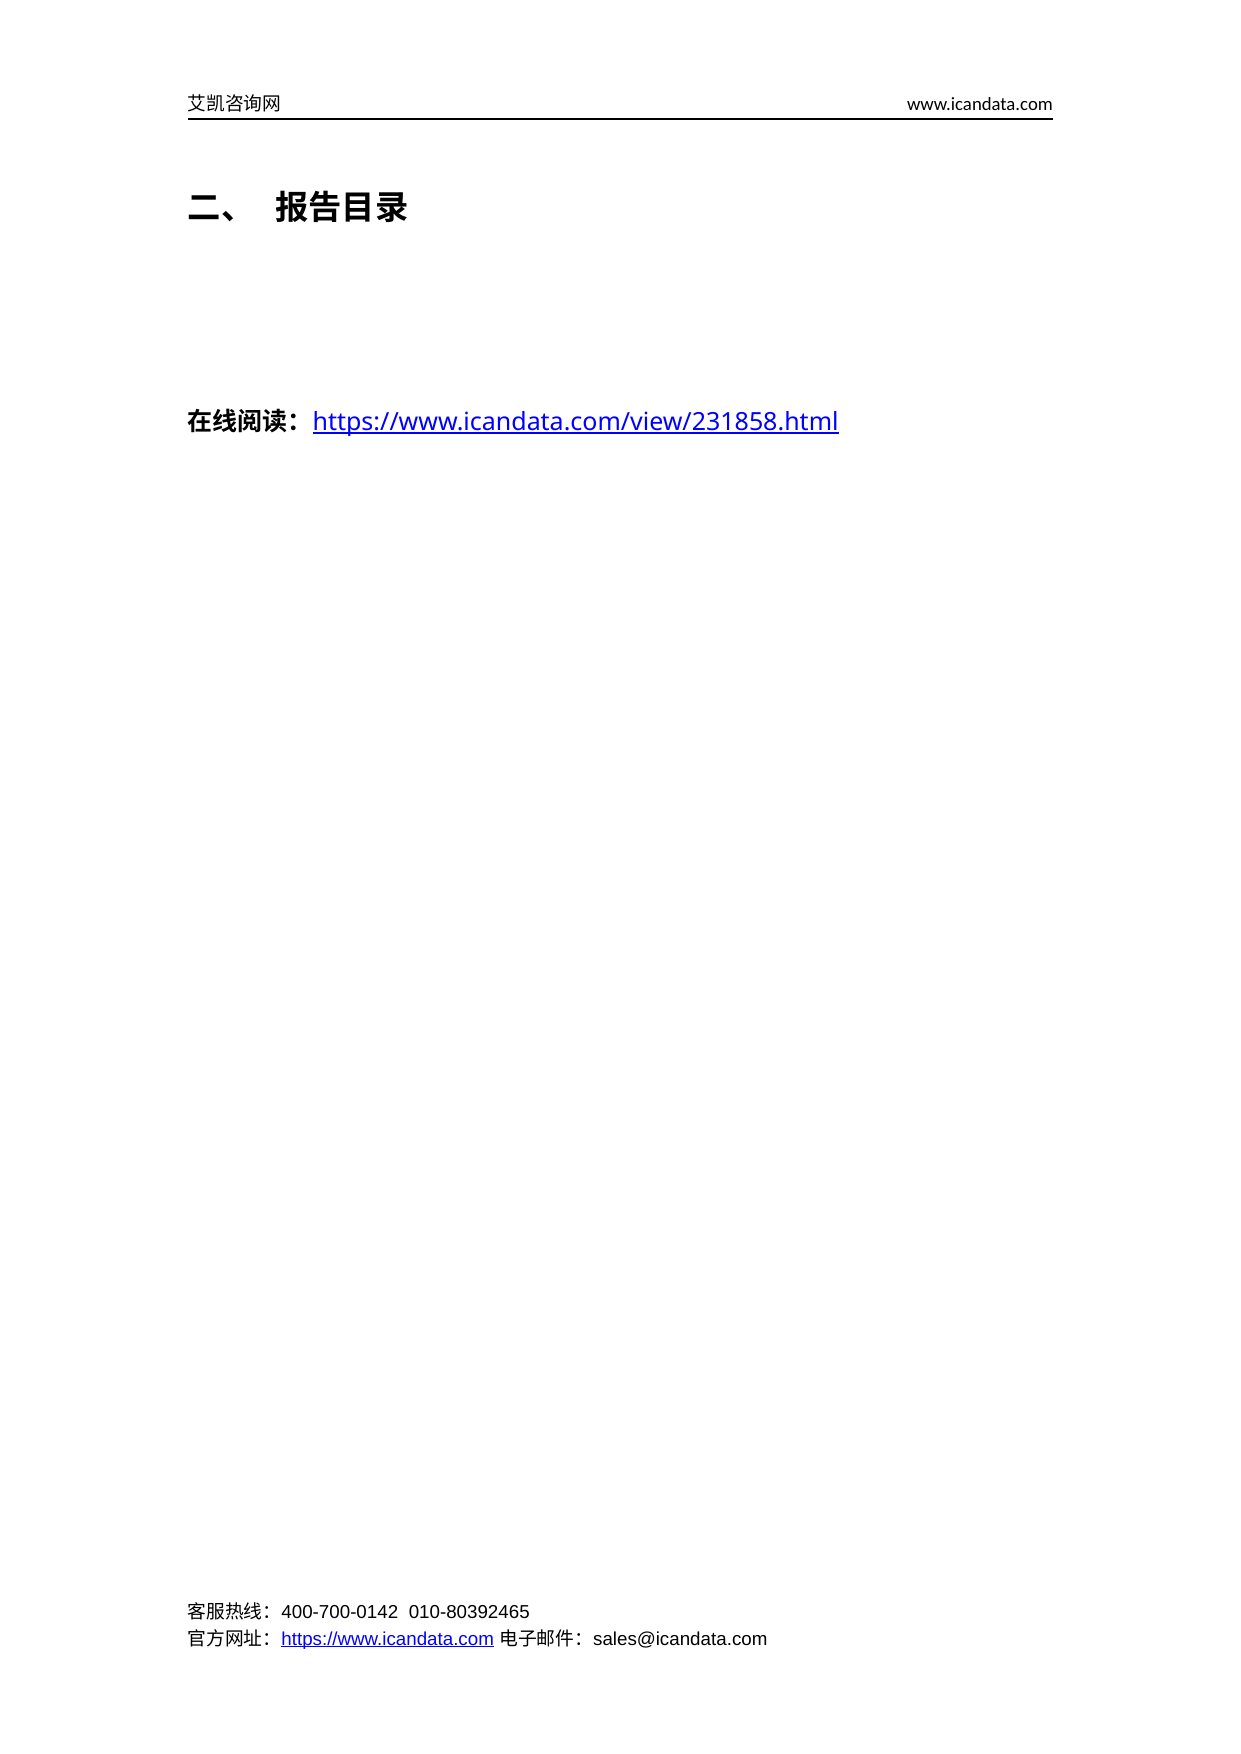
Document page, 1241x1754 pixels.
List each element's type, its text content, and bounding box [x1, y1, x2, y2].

text 在线阅读：https://www.icandata.com/view/231858.html [187, 387, 1053, 452]
subtitle 报告目录 [187, 172, 1053, 237]
